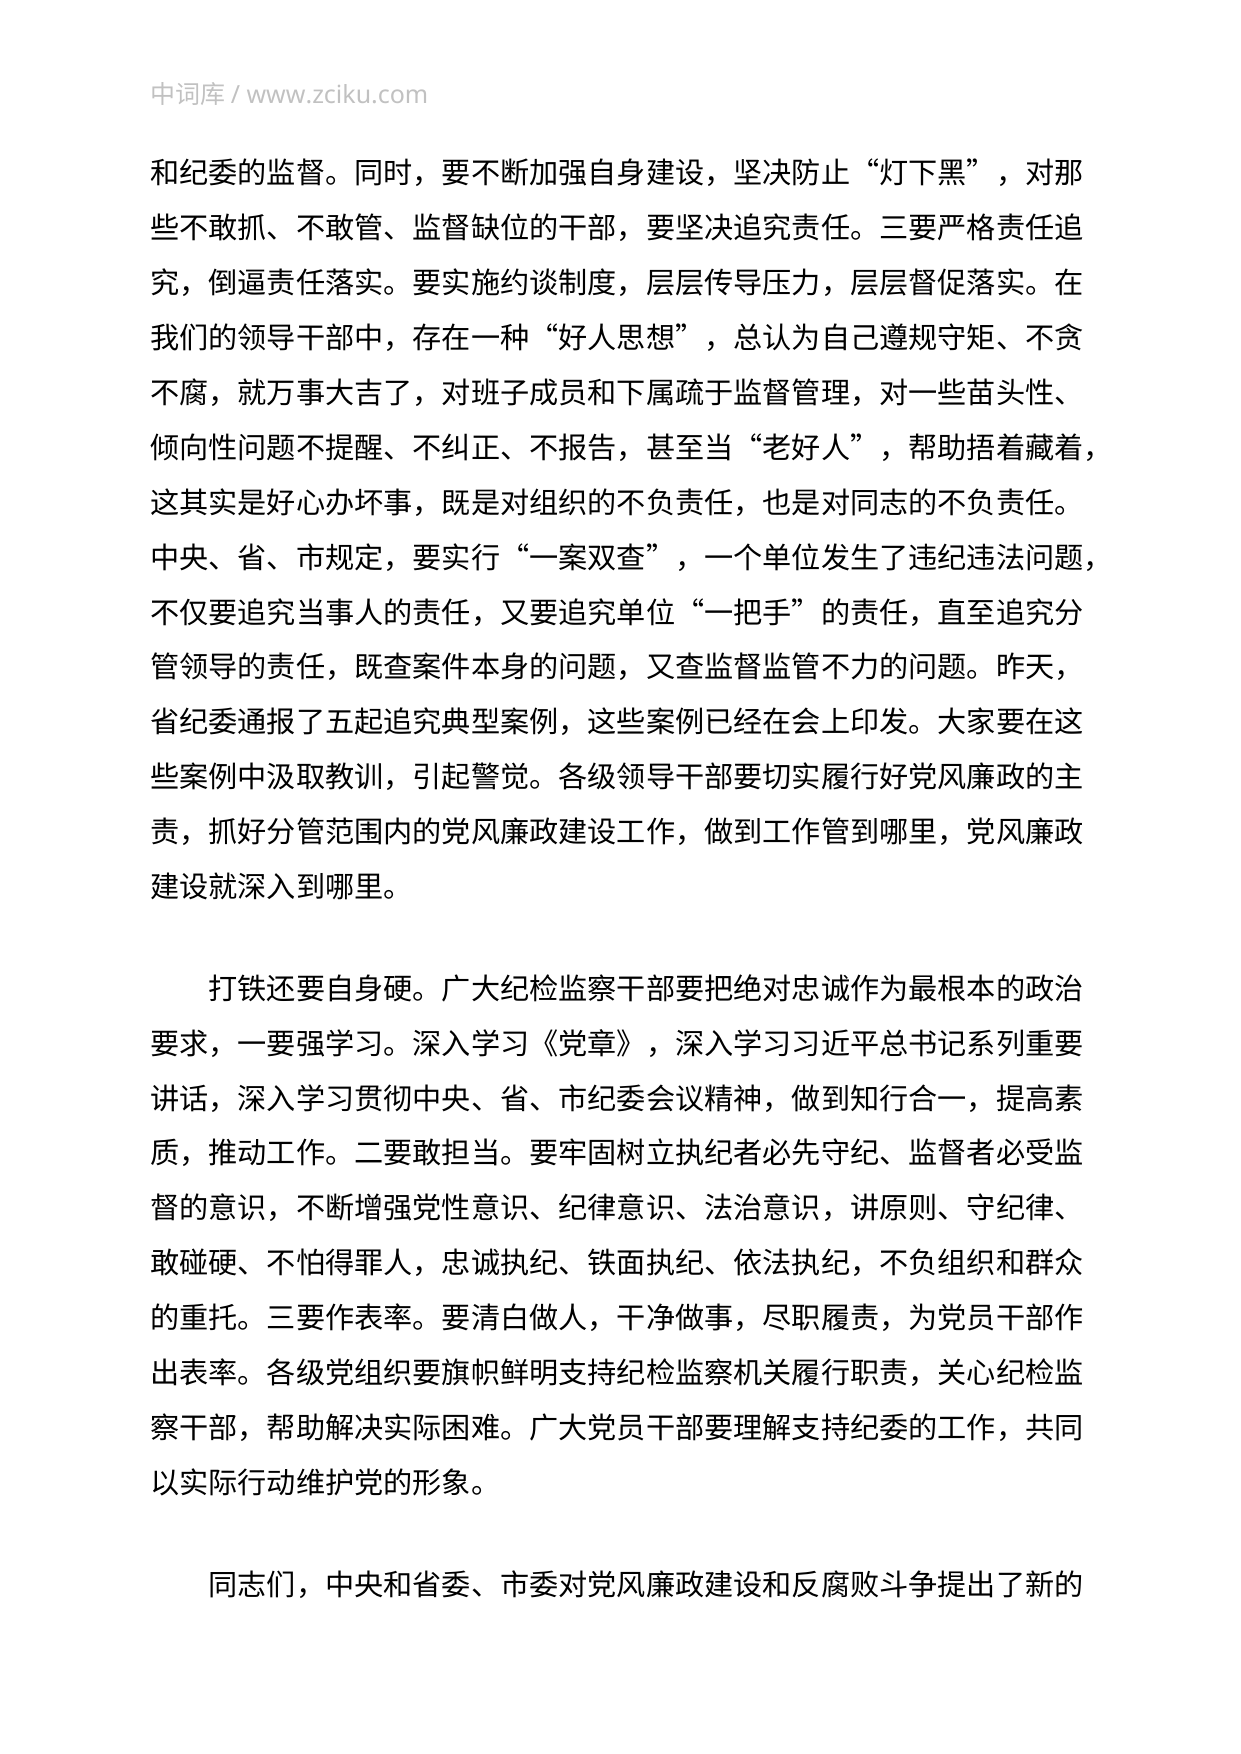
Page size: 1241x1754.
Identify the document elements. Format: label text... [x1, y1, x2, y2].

text 打铁还要自身硬。广大纪检监察干部要把绝对忠诚作为最根本的政治要求，一要强学习。深入学习《党章》，深入学习习近平总书记系列重要讲话，深入学习贯彻中央、省、市纪委会议精神，做到知行合一，提高素质，推动工作。二要敢担当。要牢固树立执纪者必先守纪、监督者必受监督的意识，不断增强党性意识、纪律意识、法治意识，讲原则、守纪律、敢碰硬、不怕得罪人，忠诚执纪、铁面执纪、依法执纪，不负组织和群众的重托。三要作表率。要清白做人，干净做事，尽职履责，为党员干部作出表率。各级党组织要旗帜鲜明支持纪检监察机关履行职责，关心纪检监察干部，帮助解决实际困难。广大党员干部要理解支持纪委的工作，共同以实际行动维护党的形象。 [150, 965, 1090, 1502]
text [150, 1561, 1090, 1603]
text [150, 150, 1090, 906]
